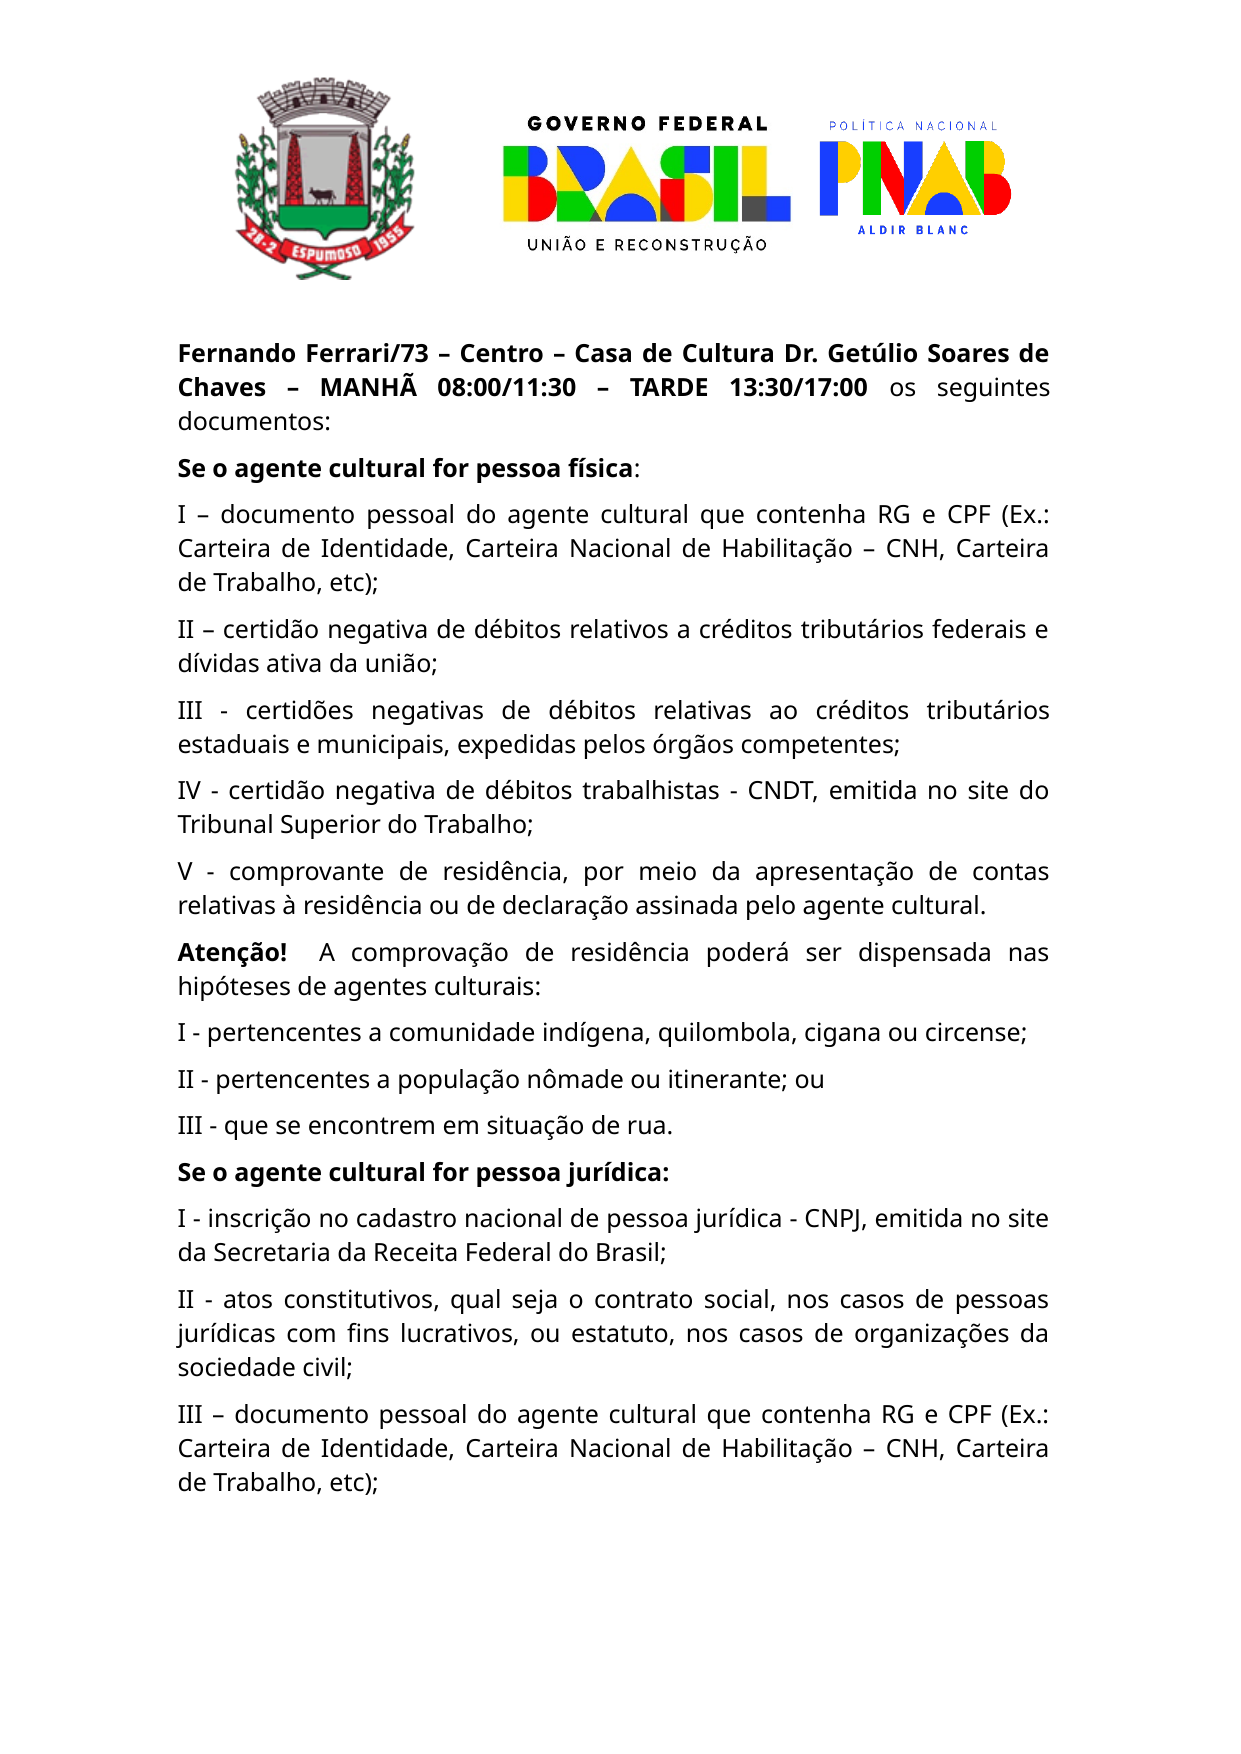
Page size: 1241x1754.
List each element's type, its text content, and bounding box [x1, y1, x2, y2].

text III - que se encontrem em situação de rua. [177, 1108, 1051, 1142]
text Atenção! A comprovação de residência poderá ser dispensada nas hipóteses de agentes culturais: [177, 934, 1051, 1002]
text III – documento pessoal do agente cultural que contenha RG e CPF (Ex.: Carteira de Identidade, Carteira Nacional de Habilitação – CNH, Carteira de Trabalho, etc); [177, 1396, 1051, 1498]
text IV - certidão negativa de débitos trabalhistas - CNDT, emitida no site do Tribunal Superior do Trabalho; [177, 773, 1051, 841]
text I - pertencentes a comunidade indígena, quilombola, cigana ou circense; [177, 1015, 1051, 1049]
text Se o agente cultural for pessoa jurídica: [177, 1154, 1051, 1188]
text III - certidões negativas de débitos relativas ao créditos tributários estaduais e municipais, expedidas pelos órgãos competentes; [177, 692, 1051, 760]
text II - atos constitutivos, qual seja o contrato social, nos casos de pessoas jurídicas com fins lucrativos, ou estatuto, nos casos de organizações da sociedade civil; [177, 1282, 1051, 1384]
text II – certidão negativa de débitos relativos a créditos tributários federais e dívidas ativa da união; [177, 612, 1051, 680]
text Se o agente cultural for pessoa física: [177, 450, 1051, 484]
picture [177, 73, 1025, 280]
text II - pertencentes a população nômade ou itinerante; ou [177, 1061, 1051, 1095]
text V - comprovante de residência, por meio da apresentação de contas relativas à residência ou de declaração assinada pelo agente cultural. [177, 853, 1051, 922]
text I - inscrição no cadastro nacional de pessoa jurídica - CNPJ, emitida no site da Secretaria da Receita Federal do Brasil; [177, 1201, 1051, 1269]
text I – documento pessoal do agente cultural que contenha RG e CPF (Ex.: Carteira de Identidade, Carteira Nacional de Habilitação – CNH, Carteira de Trabalho, etc); [177, 497, 1051, 599]
